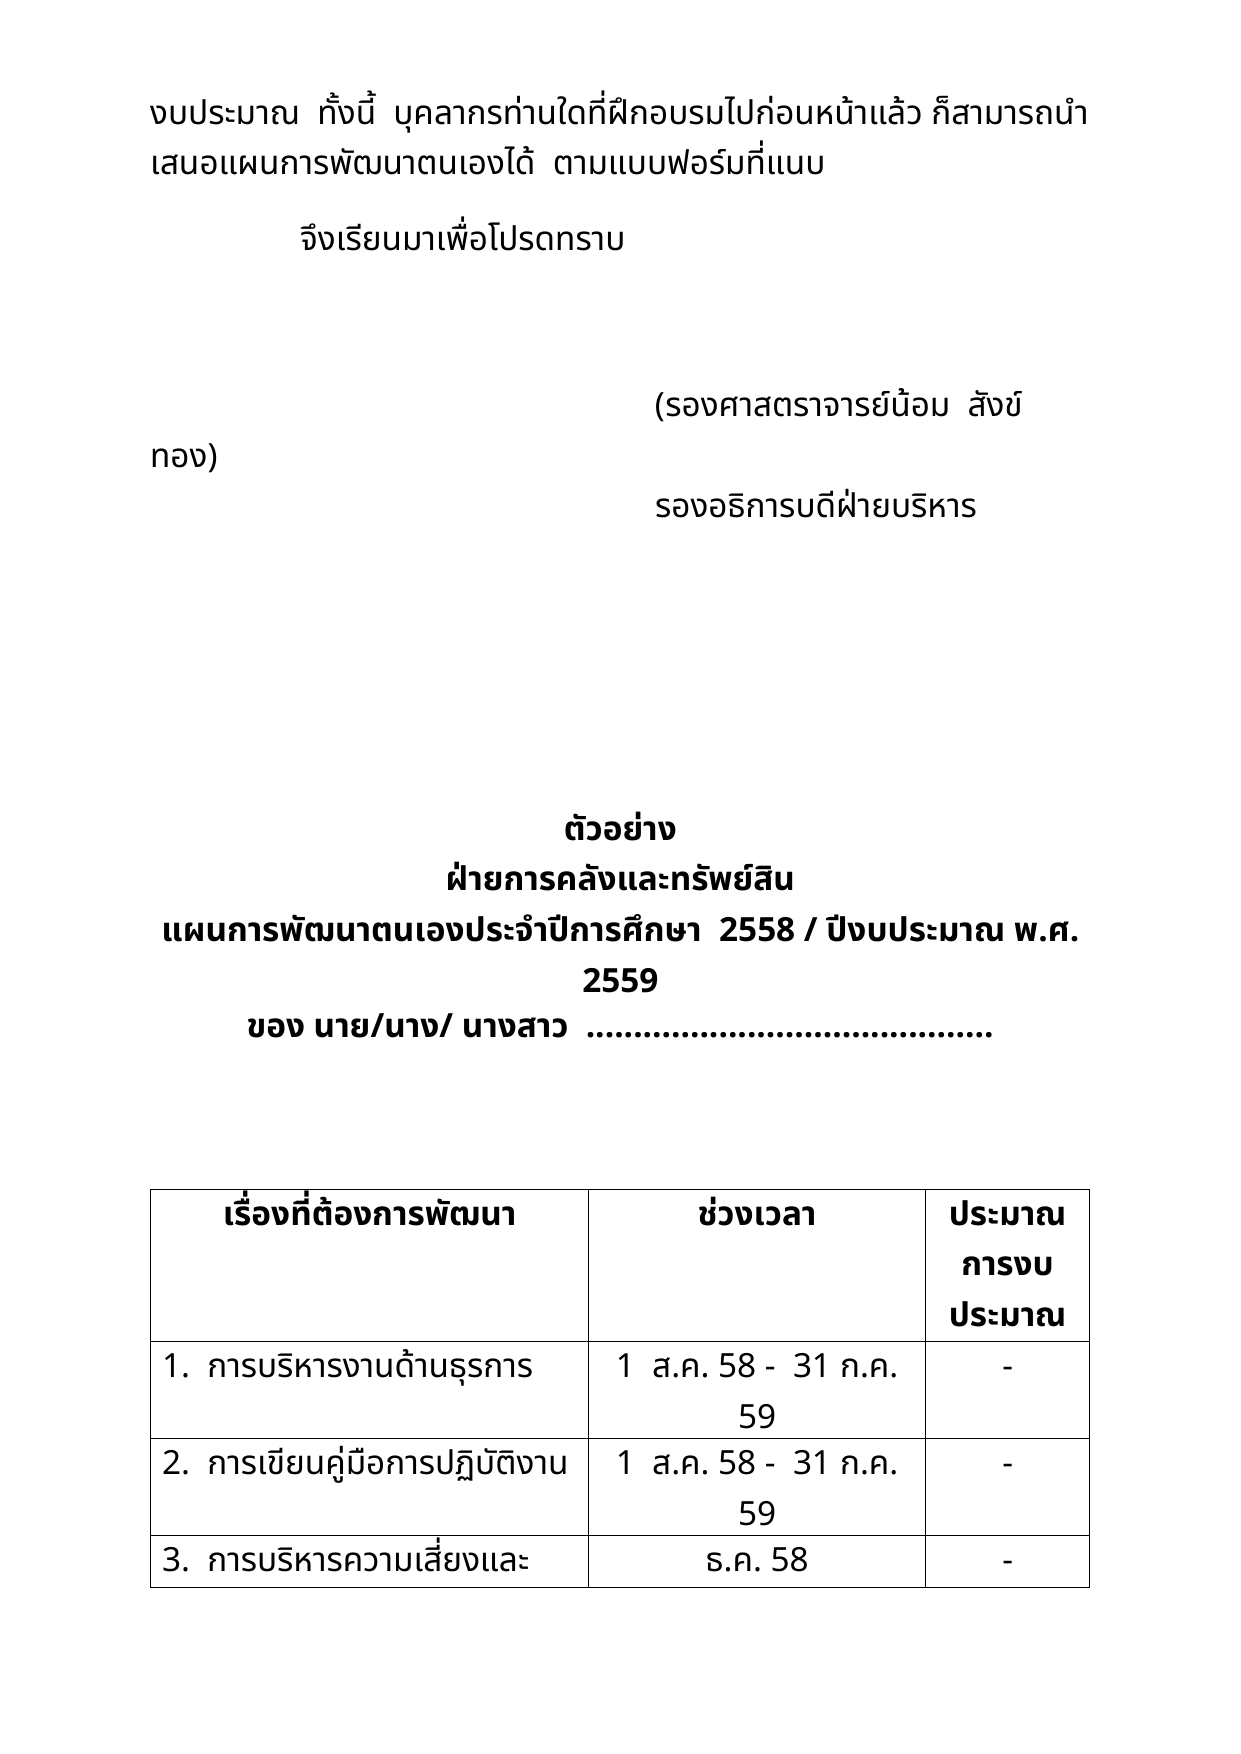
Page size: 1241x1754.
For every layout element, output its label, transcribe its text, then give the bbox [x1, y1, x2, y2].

table_header ช่วงเวลา [589, 1190, 925, 1341]
text แผนการพัฒนาตนเองประจำปีการศึกษา 2558 / ปีงบประมาณ พ.ศ. 2559 [150, 906, 1090, 1002]
table_cell - [926, 1439, 1089, 1535]
table_cell 1. การบริหารงานด้านธุรการ [151, 1342, 588, 1438]
table_cell 2. การเขียนคู่มือการปฏิบัติงาน [151, 1439, 588, 1535]
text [150, 89, 1090, 189]
table_header ประมาณการงบประมาณ [926, 1190, 1089, 1341]
table_header เรื่องที่ต้องการพัฒนา [151, 1190, 588, 1341]
text รองอธิการบดีฝ่ายบริหาร [150, 482, 1090, 532]
table_cell ธ.ค. 58 [589, 1536, 925, 1587]
table_cell 1 ส.ค. 58 - 31 ก.ค. 59 [589, 1439, 925, 1535]
text (รองศาสตราจารย์น้อม สังข์ทอง) [150, 381, 1090, 482]
text ของ นาย/นาง/ นางสาว ........................................... [150, 1002, 1090, 1052]
table_cell - [926, 1536, 1089, 1587]
table_cell 1 ส.ค. 58 - 31 ก.ค. 59 [589, 1342, 925, 1438]
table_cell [151, 1536, 588, 1587]
text ตัวอย่าง [150, 805, 1090, 855]
text จึงเรียนมาเพื่อโปรดทราบ [150, 214, 1090, 265]
text ฝ่ายการคลังและทรัพย์สิน [150, 855, 1090, 906]
table_cell - [926, 1342, 1089, 1438]
